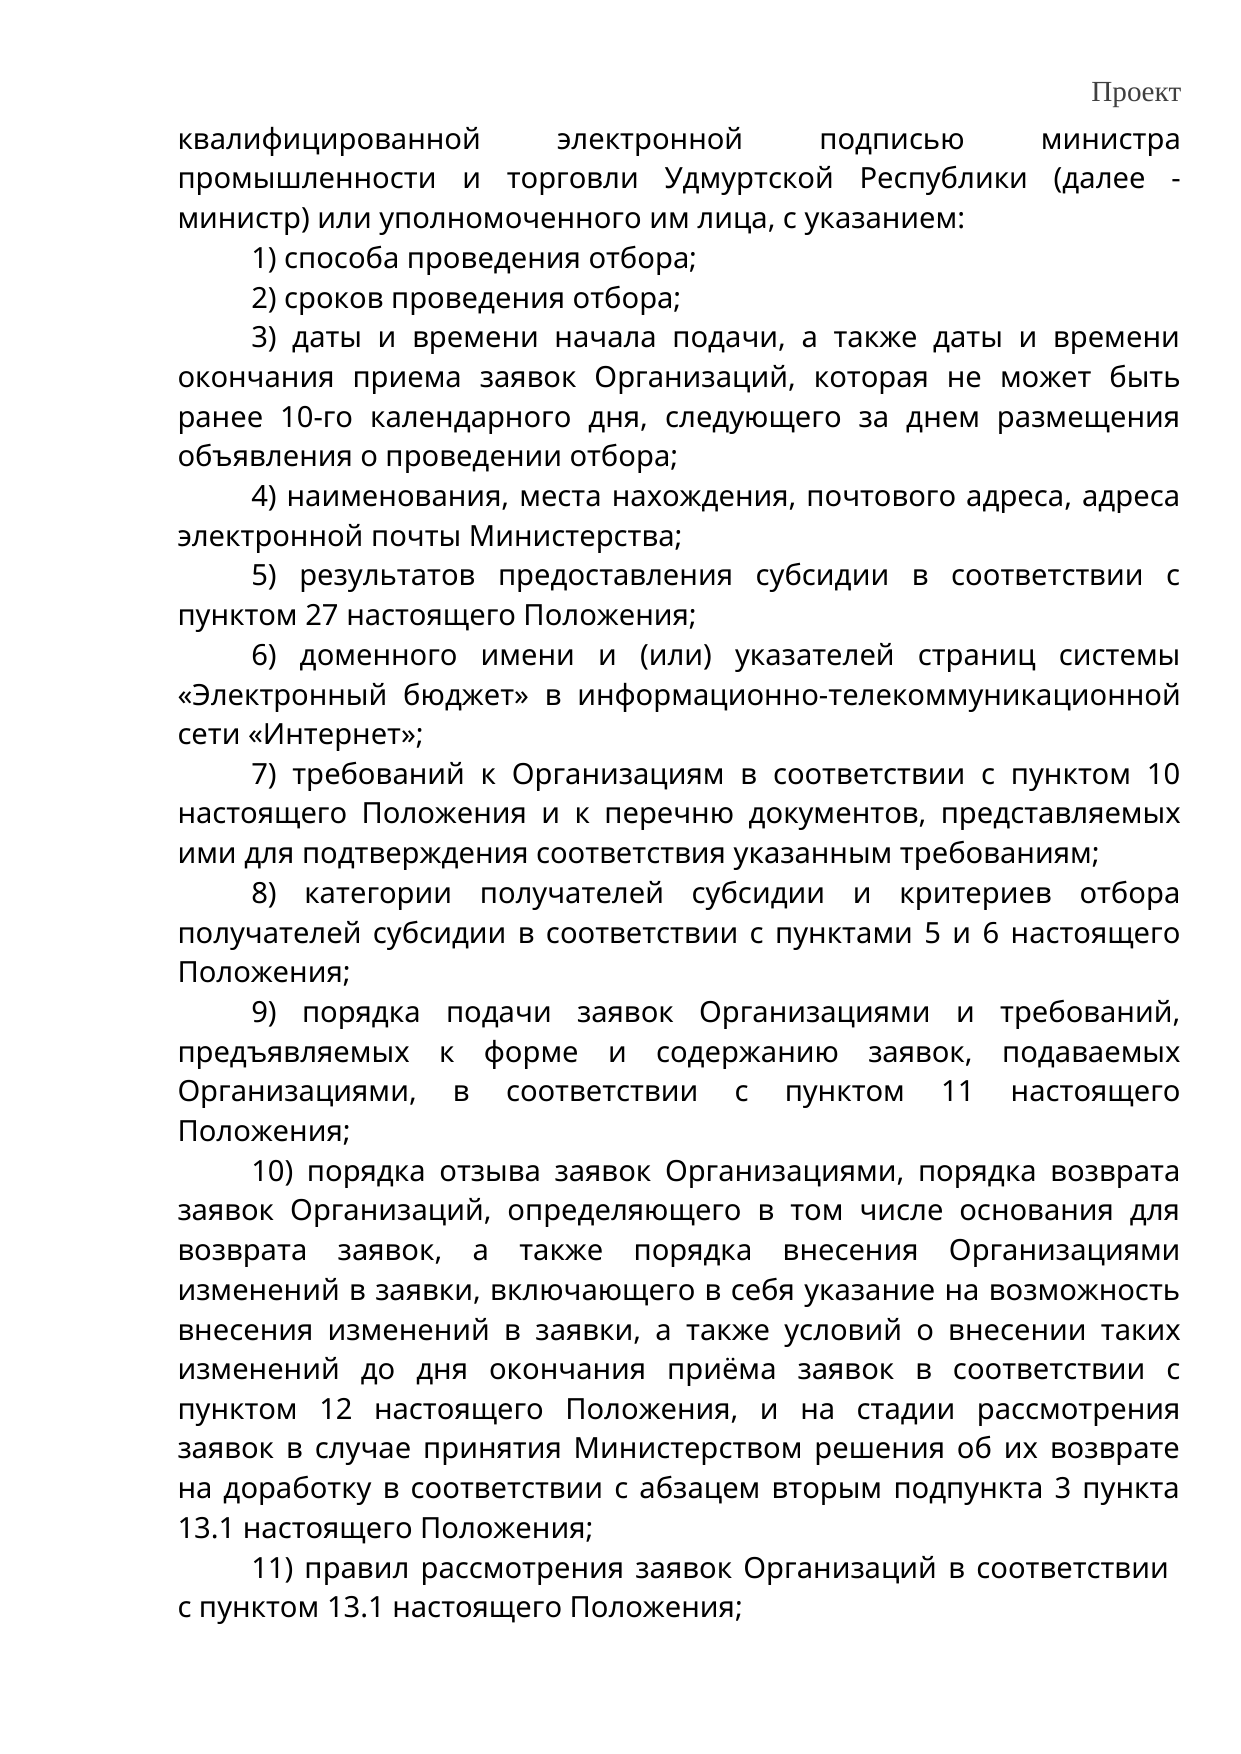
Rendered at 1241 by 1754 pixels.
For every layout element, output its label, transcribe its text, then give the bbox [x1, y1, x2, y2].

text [177, 118, 1181, 237]
text 4) наименования, места нахождения, почтового адреса, адреса электронной почты Министерства; [177, 475, 1181, 555]
text 7) требований к Организациям в соответствии с пунктом 10 настоящего Положения и к перечню документов, представляемых ими для подтверждения соответствия указанным требованиям; [177, 753, 1181, 872]
text 5) результатов предоставления субсидии в соответствии с пунктом 27 настоящего Положения; [177, 555, 1181, 634]
text 11) правил рассмотрения заявок Организаций в соответствии с пунктом 13.1 настоящего Положения; [177, 1547, 1181, 1626]
text 2) сроков проведения отбора; [177, 277, 1181, 317]
text 1) способа проведения отбора; [177, 237, 1181, 277]
text 3) даты и времени начала подачи, а также даты и времени окончания приема заявок Организаций, которая не может быть ранее 10-го календарного дня, следующего за днем размещения объявления о проведении отбора; [177, 317, 1181, 475]
text 10) порядка отзыва заявок Организациями, порядка возврата заявок Организаций, определяющего в том числе основания для возврата заявок, а также порядка внесения Организациями изменений в заявки, включающего в себя указание на возможность внесения изменений в заявки, а также условий о внесении таких изменений до дня окончания приёма заявок в соответствии с пунктом 12 настоящего Положения, и на стадии рассмотрения заявок в случае принятия Министерством решения об их возврате на доработку в соответствии с абзацем вторым подпункта 3 пункта 13.1 настоящего Положения; [177, 1150, 1181, 1547]
text 8) категории получателей субсидии и критериев отбора получателей субсидии в соответствии с пунктами 5 и 6 настоящего Положения; [177, 872, 1181, 991]
text 6) доменного имени и (или) указателей страниц системы «Электронный бюджет» в информационно-телекоммуникационной сети «Интернет»; [177, 634, 1181, 753]
text 9) порядка подачи заявок Организациями и требований, предъявляемых к форме и содержанию заявок, подаваемых Организациями, в соответствии с пунктом 11 настоящего Положения; [177, 991, 1181, 1150]
